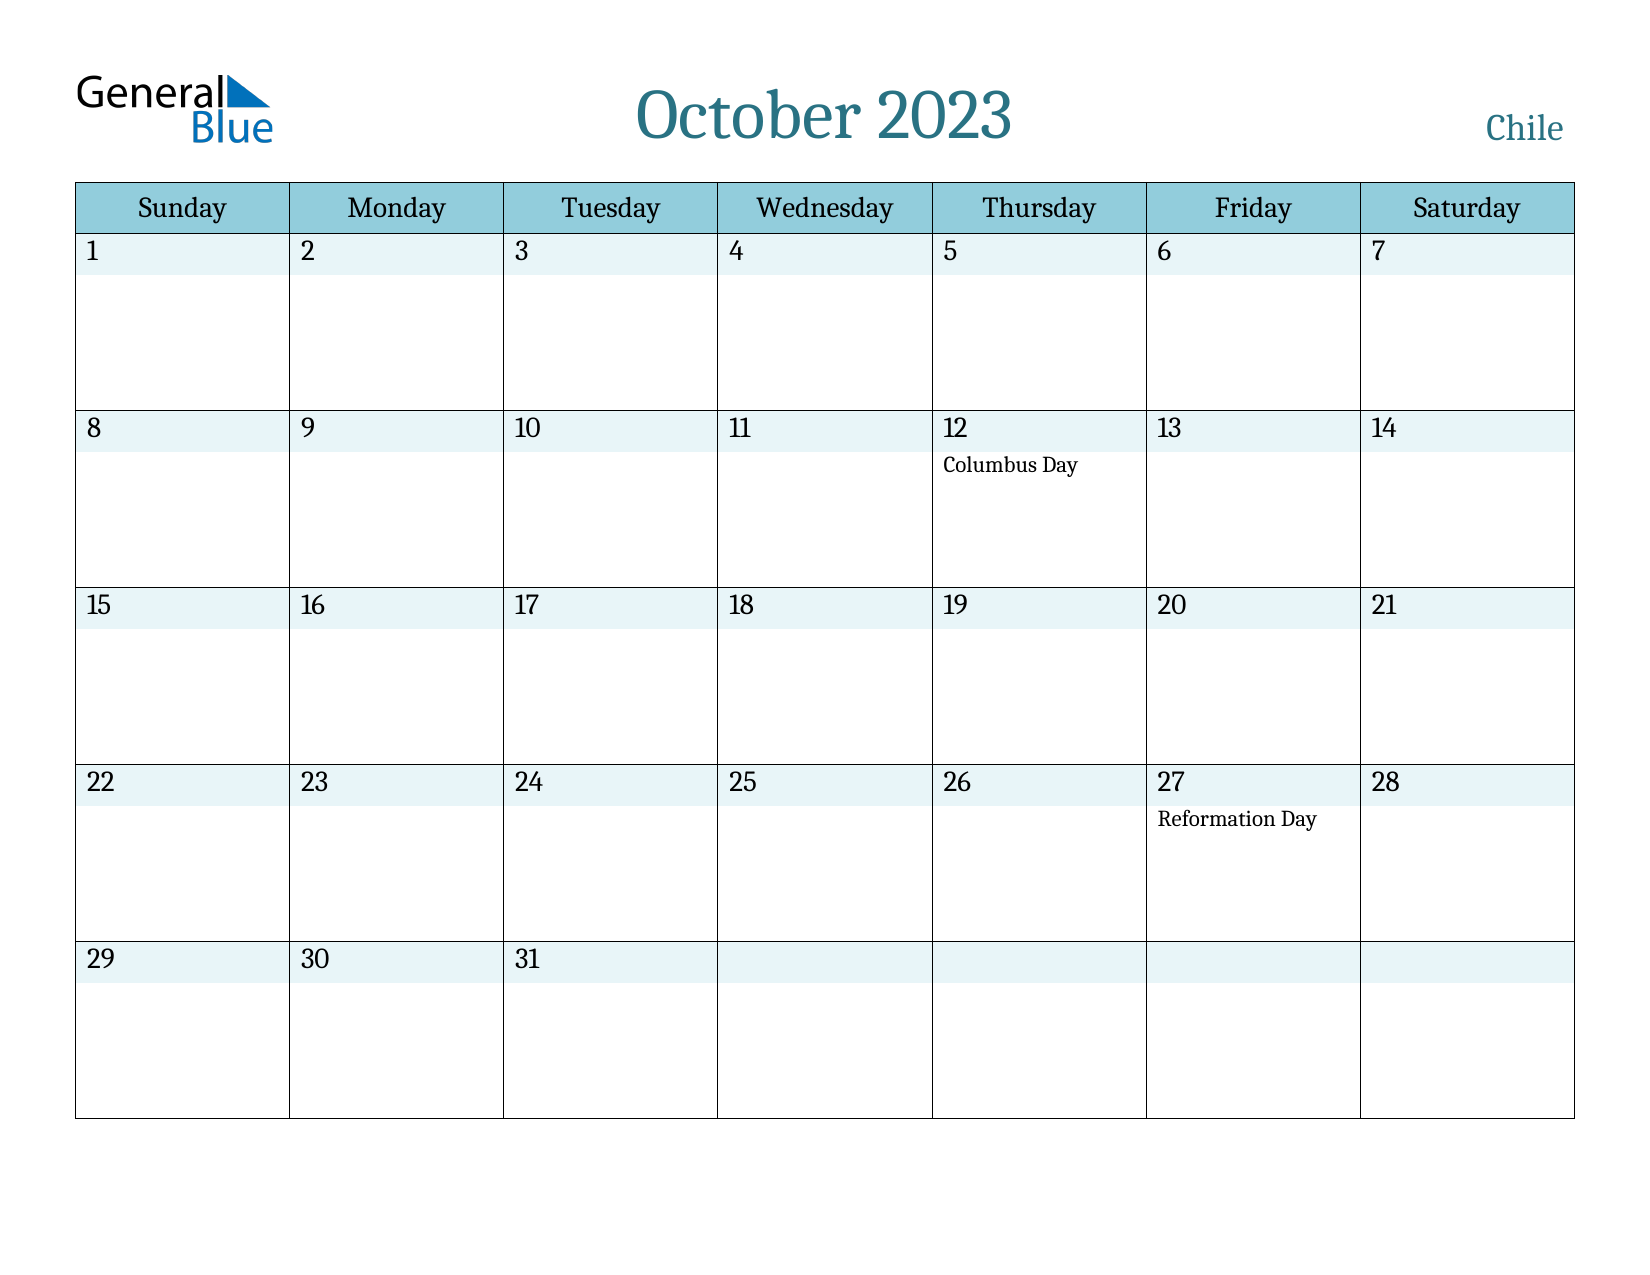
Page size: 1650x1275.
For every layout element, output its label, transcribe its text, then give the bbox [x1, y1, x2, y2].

table_cell [290, 983, 503, 1118]
table_cell Thursday [933, 183, 1146, 233]
table_cell 1 [76, 234, 289, 275]
table_cell [718, 942, 932, 983]
table_cell 2 [290, 234, 503, 275]
table_cell [1361, 983, 1574, 1118]
table_cell [718, 806, 932, 941]
table_cell 28 [1361, 765, 1574, 806]
table_cell 18 [718, 588, 932, 629]
table_cell 17 [504, 588, 717, 629]
table_cell [76, 806, 289, 941]
table_cell 7 [1361, 234, 1574, 275]
table_cell 20 [1147, 588, 1360, 629]
table_cell 8 [76, 411, 289, 452]
table_cell [1361, 275, 1574, 410]
table_cell [76, 452, 289, 587]
table_cell [1147, 629, 1360, 764]
table_cell Reformation Day [1147, 806, 1360, 941]
table_cell 10 [504, 411, 717, 452]
table_cell [1361, 452, 1574, 587]
picture [77, 75, 273, 143]
table_header October 2023 [504, 75, 1146, 182]
table_cell [1361, 806, 1574, 941]
table_cell 21 [1361, 588, 1574, 629]
table_cell 31 [504, 942, 717, 983]
table_cell [1147, 452, 1360, 587]
table_cell [1147, 275, 1360, 410]
table_cell 9 [290, 411, 503, 452]
table_cell 26 [933, 765, 1146, 806]
table_cell Wednesday [718, 183, 932, 233]
table_cell [1147, 983, 1360, 1118]
table_cell 24 [504, 765, 717, 806]
table_cell [1147, 942, 1360, 983]
table_cell 4 [718, 234, 932, 275]
table_cell 27 [1147, 765, 1360, 806]
table_cell [504, 452, 717, 587]
table_cell 14 [1361, 411, 1574, 452]
table_cell 22 [76, 765, 289, 806]
table_cell [76, 275, 289, 410]
table_cell [290, 275, 503, 410]
table_cell Columbus Day [933, 452, 1146, 587]
table_cell Friday [1147, 183, 1360, 233]
table_cell [76, 629, 289, 764]
table_cell [504, 806, 717, 941]
table_cell [933, 942, 1146, 983]
table_cell 19 [933, 588, 1146, 629]
table_cell 23 [290, 765, 503, 806]
table_cell [290, 806, 503, 941]
table_cell [504, 275, 717, 410]
table_cell [1361, 629, 1574, 764]
table_cell 11 [718, 411, 932, 452]
table_cell [504, 983, 717, 1118]
table_header [76, 75, 503, 182]
table_cell 12 [933, 411, 1146, 452]
table_cell [290, 629, 503, 764]
table_cell Tuesday [504, 183, 717, 233]
table_cell 29 [76, 942, 289, 983]
table_cell Saturday [1361, 183, 1574, 233]
table_cell 6 [1147, 234, 1360, 275]
table_cell [504, 629, 717, 764]
table_cell [718, 983, 932, 1118]
table_cell 30 [290, 942, 503, 983]
table_cell Monday [290, 183, 503, 233]
table_cell [718, 629, 932, 764]
table_cell [933, 806, 1146, 941]
table_cell 5 [933, 234, 1146, 275]
table_cell [718, 275, 932, 410]
table_cell [76, 983, 289, 1118]
table_cell 15 [76, 588, 289, 629]
table_cell [290, 452, 503, 587]
table_cell Sunday [76, 183, 289, 233]
table_cell 3 [504, 234, 717, 275]
table_cell 25 [718, 765, 932, 806]
table_cell [933, 629, 1146, 764]
table_header Chile [1146, 75, 1574, 182]
table_cell [933, 275, 1146, 410]
table_cell 13 [1147, 411, 1360, 452]
table_cell 16 [290, 588, 503, 629]
table_cell [1361, 942, 1574, 983]
table_cell [718, 452, 932, 587]
table_cell [933, 983, 1146, 1118]
